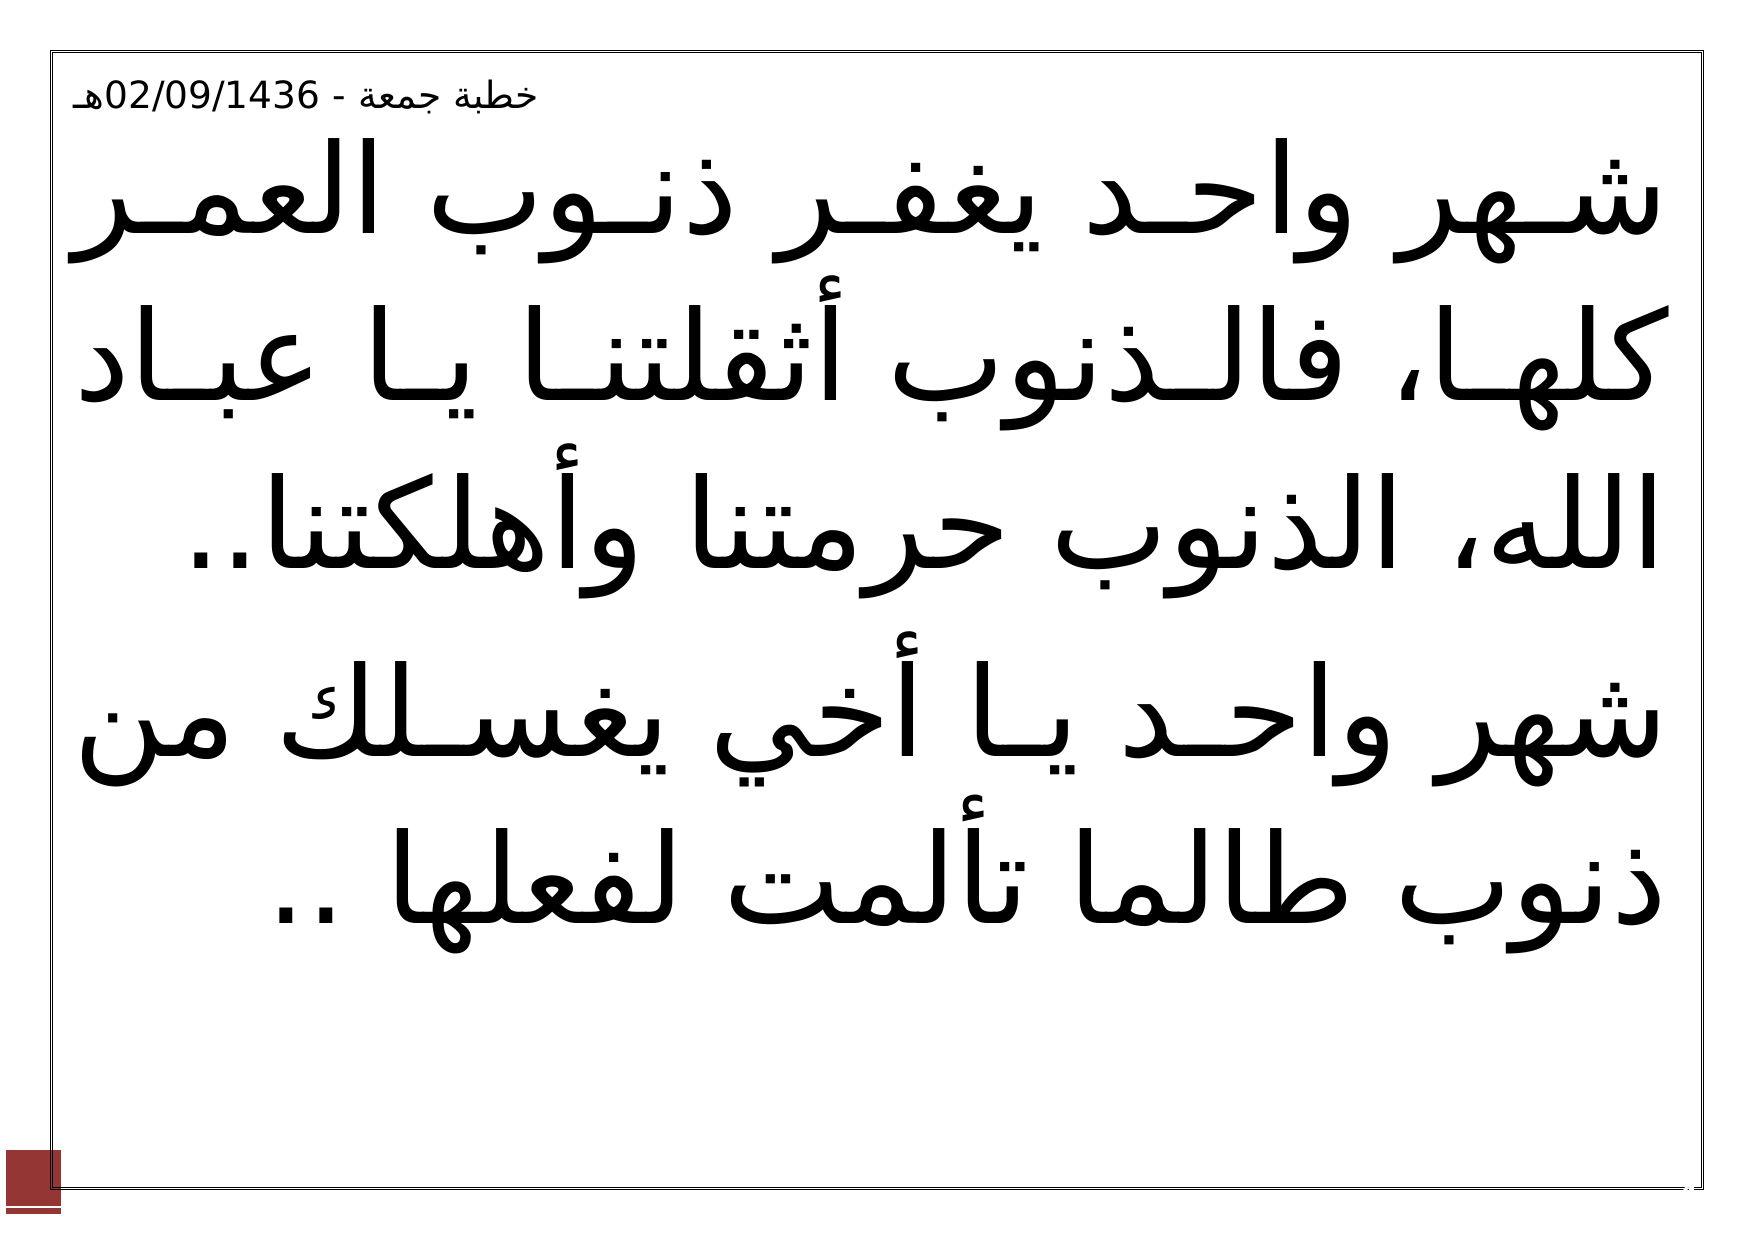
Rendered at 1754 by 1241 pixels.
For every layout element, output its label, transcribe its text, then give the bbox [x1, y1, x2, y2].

text شهر واحد يا أخي يغسلك من ذنوب طالما تألمت لفعلها .. [74, 640, 1669, 953]
text شهر واحد يغفر ذنوب العمر كلها، فالذنوب أثقلتنا يا عباد الله، الذنوب حرمتنا وأهلكتنا.. [74, 117, 1669, 597]
